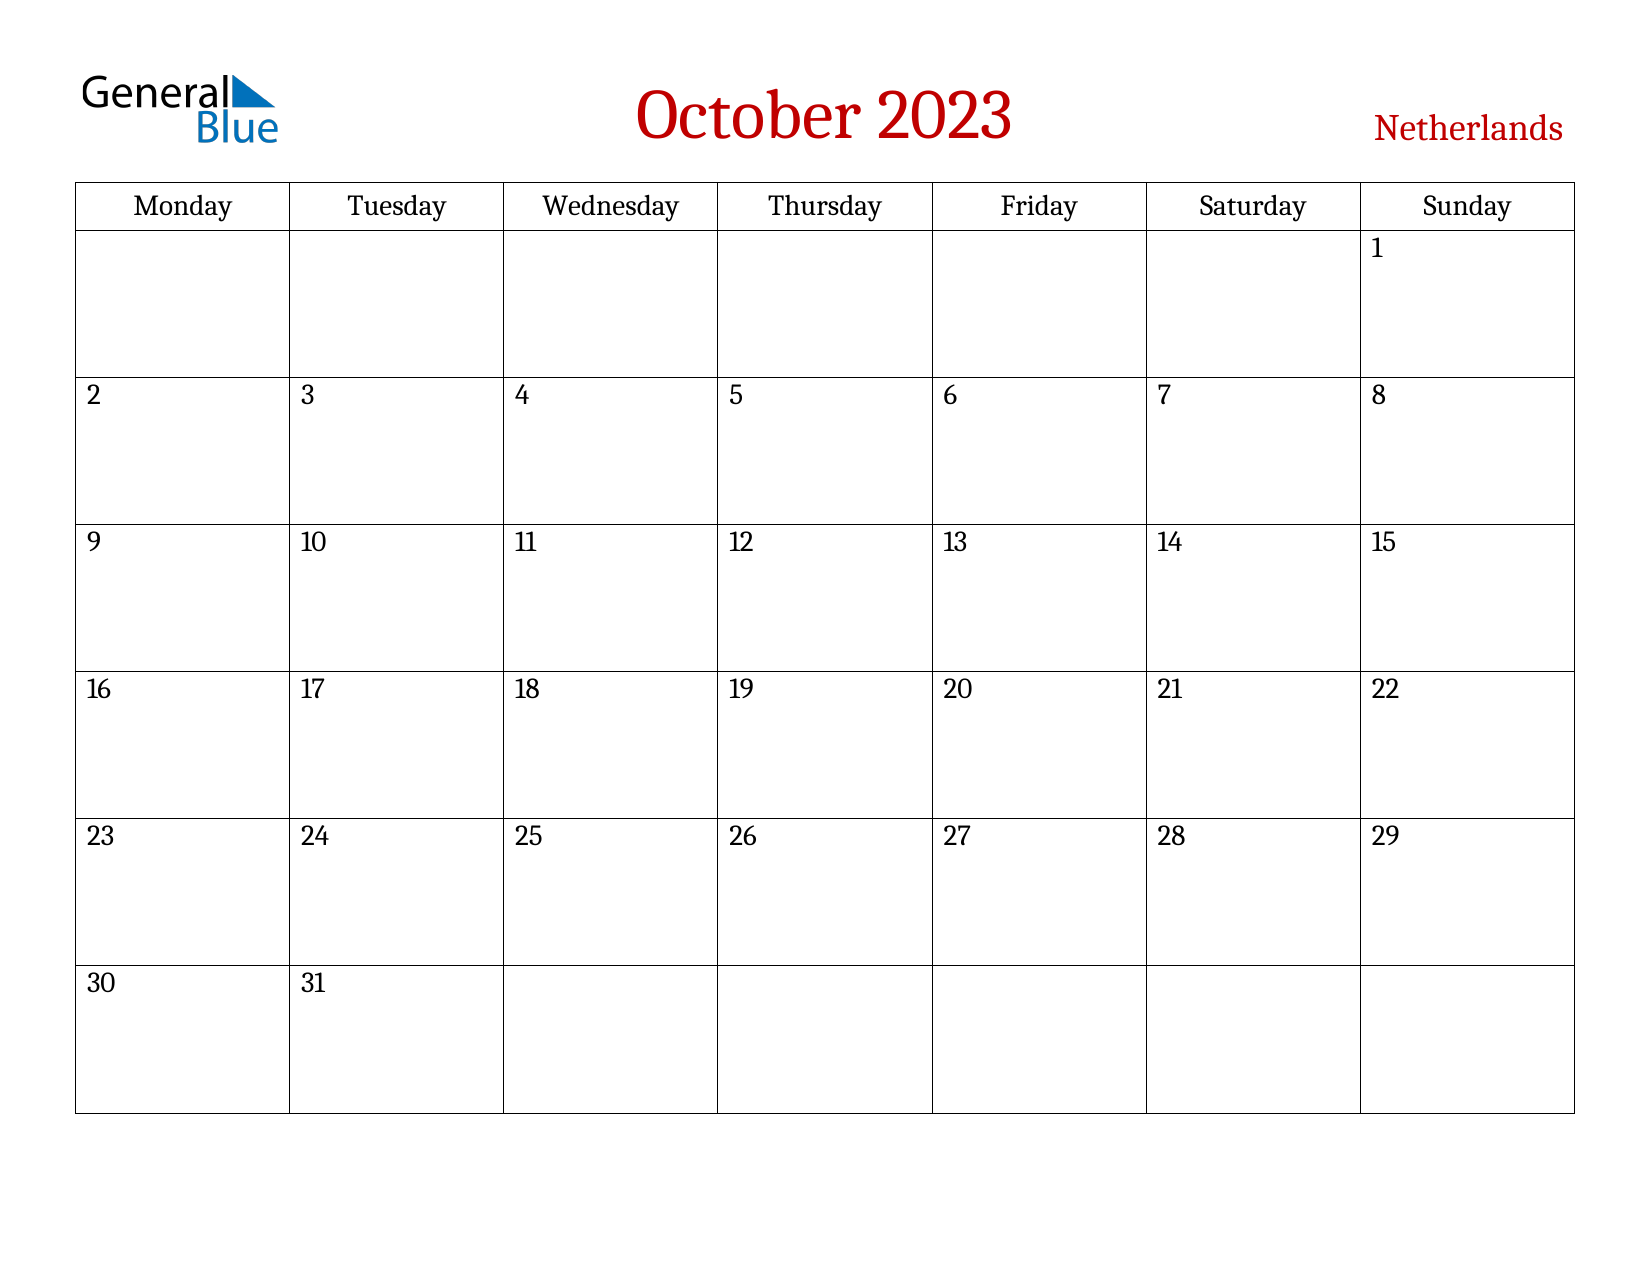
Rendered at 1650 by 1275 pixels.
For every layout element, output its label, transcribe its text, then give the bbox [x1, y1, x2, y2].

table_cell [718, 966, 932, 1000]
table_cell 30 [76, 966, 289, 1000]
table_cell 22 [1361, 672, 1574, 706]
table_cell 29 [1361, 819, 1574, 853]
table_cell [933, 706, 1146, 818]
table_cell [1147, 1000, 1360, 1112]
table_cell 18 [504, 672, 717, 706]
table_cell [1361, 265, 1574, 377]
picture [82, 75, 278, 143]
table_cell Tuesday [290, 183, 503, 230]
table_cell 5 [718, 378, 932, 412]
table_cell 17 [290, 672, 503, 706]
table_cell [76, 559, 289, 671]
table_cell 21 [1147, 672, 1360, 706]
table_cell [290, 706, 503, 818]
table_cell 6 [933, 378, 1146, 412]
table_cell 3 [290, 378, 503, 412]
table_cell [718, 559, 932, 671]
table_cell 23 [76, 819, 289, 853]
table_cell [933, 412, 1146, 524]
table_cell [1361, 412, 1574, 524]
table_cell 28 [1147, 819, 1360, 853]
table_cell [718, 706, 932, 818]
table_cell Friday [933, 183, 1146, 230]
table_cell [1147, 412, 1360, 524]
table_cell [290, 412, 503, 524]
table_cell [718, 412, 932, 524]
table_cell [290, 231, 503, 264]
table_cell [1361, 1000, 1574, 1112]
table_header Netherlands [1146, 75, 1574, 182]
table_cell [504, 559, 717, 671]
table_cell 11 [504, 525, 717, 559]
table_cell 26 [718, 819, 932, 853]
table_cell [504, 1000, 717, 1112]
table_cell [718, 265, 932, 377]
table_cell 19 [718, 672, 932, 706]
table_cell [718, 1000, 932, 1112]
table_cell [76, 706, 289, 818]
table_cell 15 [1361, 525, 1574, 559]
table_cell [1147, 265, 1360, 377]
table_cell [933, 559, 1146, 671]
table_cell 16 [76, 672, 289, 706]
table_cell [1147, 966, 1360, 1000]
table_cell [933, 853, 1146, 965]
table_cell [933, 966, 1146, 1000]
table_cell 24 [290, 819, 503, 853]
table_cell [1361, 706, 1574, 818]
table_cell Thursday [718, 183, 932, 230]
table_cell [76, 1000, 289, 1112]
table_cell [290, 559, 503, 671]
table_cell Sunday [1361, 183, 1574, 230]
table_cell [504, 853, 717, 965]
table_cell 13 [933, 525, 1146, 559]
table_cell [504, 265, 717, 377]
table_cell 2 [76, 378, 289, 412]
table_cell [1361, 853, 1574, 965]
table_cell [76, 265, 289, 377]
table_cell [1147, 559, 1360, 671]
table_cell [290, 265, 503, 377]
table_cell [1147, 853, 1360, 965]
table_cell [718, 853, 932, 965]
table_cell 25 [504, 819, 717, 853]
table_cell [504, 966, 717, 1000]
table_cell [76, 853, 289, 965]
table_cell Saturday [1147, 183, 1360, 230]
table_header [76, 75, 503, 182]
table_cell [504, 231, 717, 264]
table_cell [933, 231, 1146, 264]
table_cell 20 [933, 672, 1146, 706]
table_cell [76, 412, 289, 524]
table_cell [290, 853, 503, 965]
table_cell 10 [290, 525, 503, 559]
table_cell [504, 412, 717, 524]
table_cell [1361, 559, 1574, 671]
table_cell 8 [1361, 378, 1574, 412]
table_cell [933, 1000, 1146, 1112]
table_cell 7 [1147, 378, 1360, 412]
table_cell Wednesday [504, 183, 717, 230]
table_cell 27 [933, 819, 1146, 853]
table_cell 4 [504, 378, 717, 412]
table_cell 31 [290, 966, 503, 1000]
table_cell [1147, 231, 1360, 264]
table_cell 1 [1361, 231, 1574, 264]
table_cell 9 [76, 525, 289, 559]
table_cell 14 [1147, 525, 1360, 559]
table_cell Monday [76, 183, 289, 230]
table_cell [1361, 966, 1574, 1000]
table_cell 12 [718, 525, 932, 559]
table_cell [76, 231, 289, 264]
table_cell [504, 706, 717, 818]
table_cell [290, 1000, 503, 1112]
table_cell [718, 231, 932, 264]
table_header October 2023 [504, 75, 1146, 182]
table_cell [1147, 706, 1360, 818]
table_cell [933, 265, 1146, 377]
